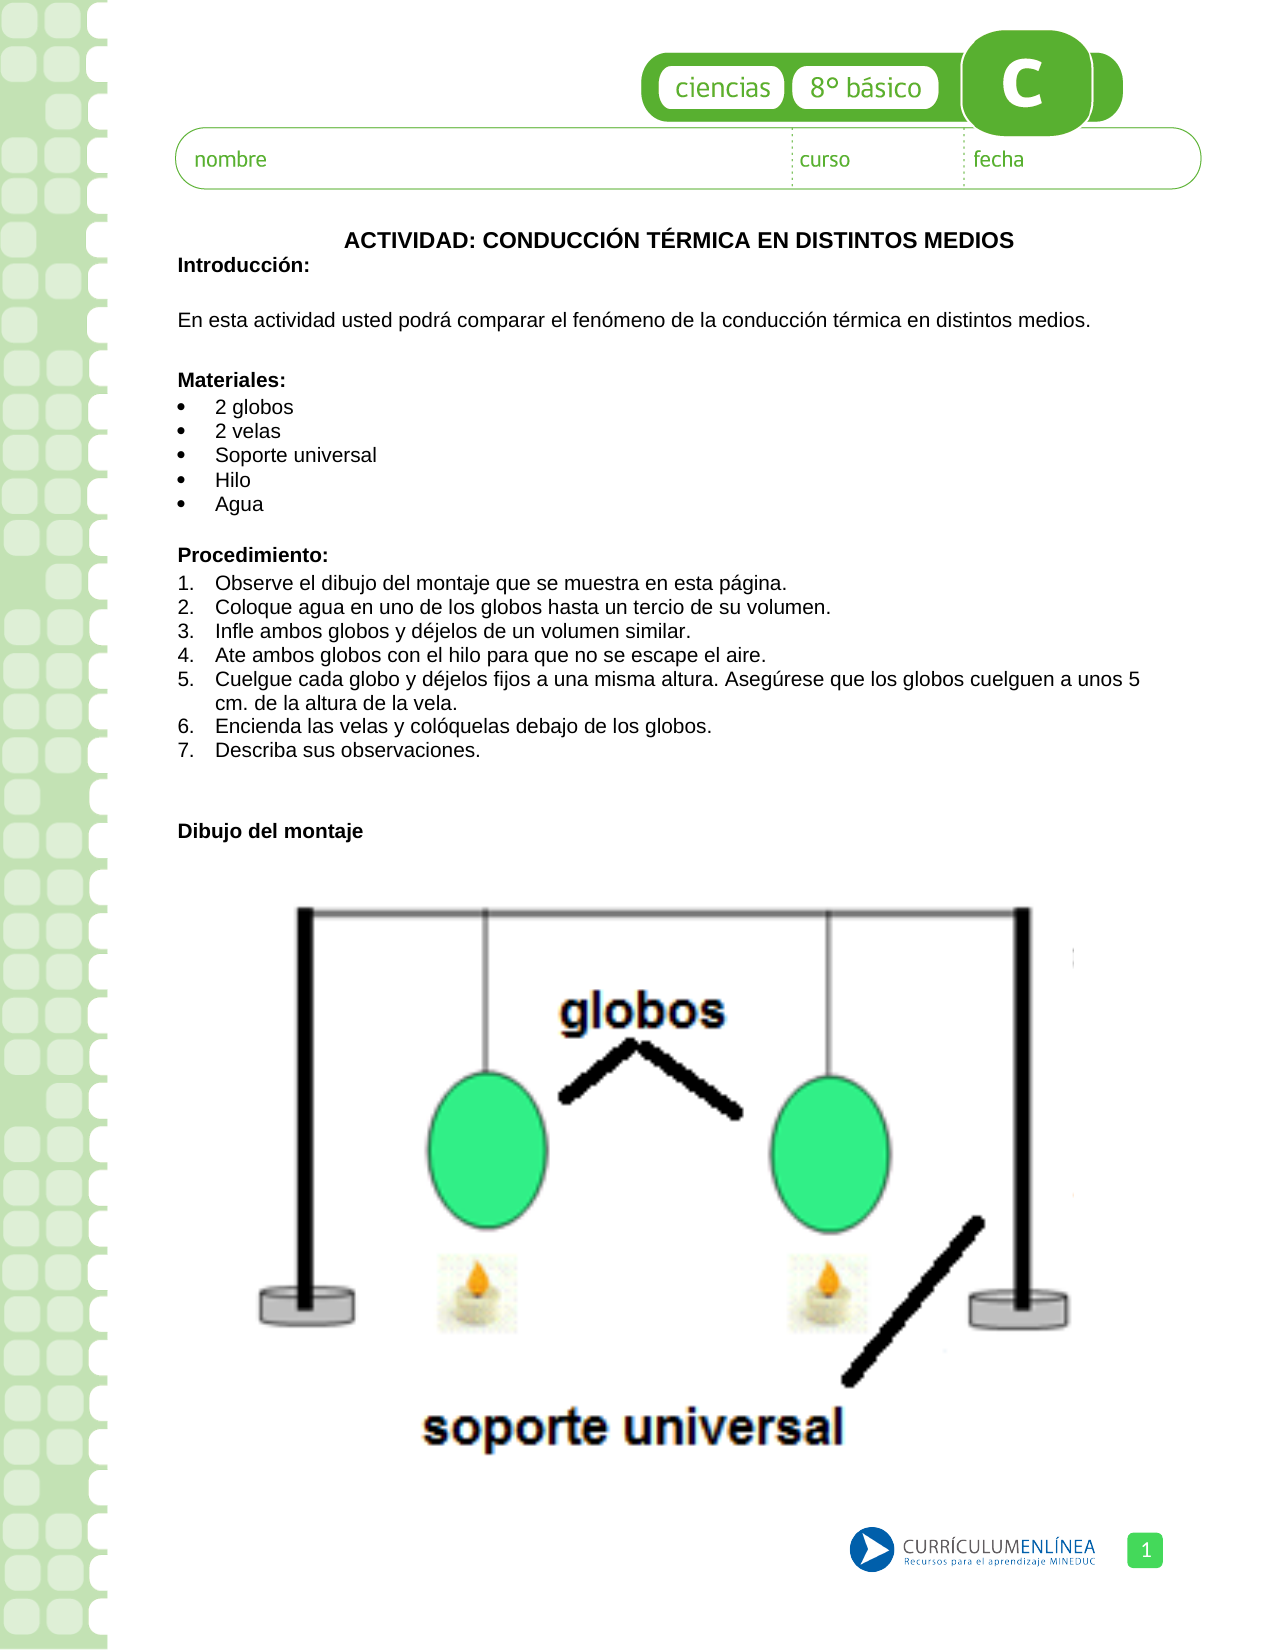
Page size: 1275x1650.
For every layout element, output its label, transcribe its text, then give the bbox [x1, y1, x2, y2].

picture [251, 899, 1071, 1481]
picture [848, 1523, 1100, 1575]
list 2 velas [177, 419, 1152, 443]
text Procedimiento: [177, 543, 1152, 567]
text En esta actividad usted podrá comparar el fenómeno de la conducción térmica en distintos medios. [177, 308, 1152, 332]
list Agua [177, 491, 1152, 516]
text Materiales: [177, 368, 1152, 392]
list Cuelgue cada globo y déjelos fijos a una misma altura. Asegúrese que los globos cuelguen a unos 5 cm. de la altura de la vela. [177, 666, 1152, 714]
list Describa sus observaciones. [177, 738, 1152, 762]
text Dibujo del montaje [177, 819, 1152, 843]
list Coloque agua en uno de los globos hasta un tercio de su volumen. [177, 594, 1152, 618]
picture [173, 25, 1204, 192]
list Encienda las velas y colóquelas debajo de los globos. [177, 714, 1152, 738]
picture [0, 0, 108, 1650]
text Introducción: [177, 253, 1152, 277]
list Soporte universal [177, 443, 1152, 467]
list Hilo [177, 467, 1152, 491]
list Ate ambos globos con el hilo para que no se escape el aire. [177, 642, 1152, 666]
list Infle ambos globos y déjelos de un volumen similar. [177, 618, 1152, 642]
list 2 globos [177, 395, 1152, 419]
text ACTIVIDAD: CONDUCCIÓN TÉRMICA EN DISTINTOS MEDIOS [88, 227, 1270, 253]
list Observe el dibujo del montaje que se muestra en esta página. [177, 571, 1152, 594]
